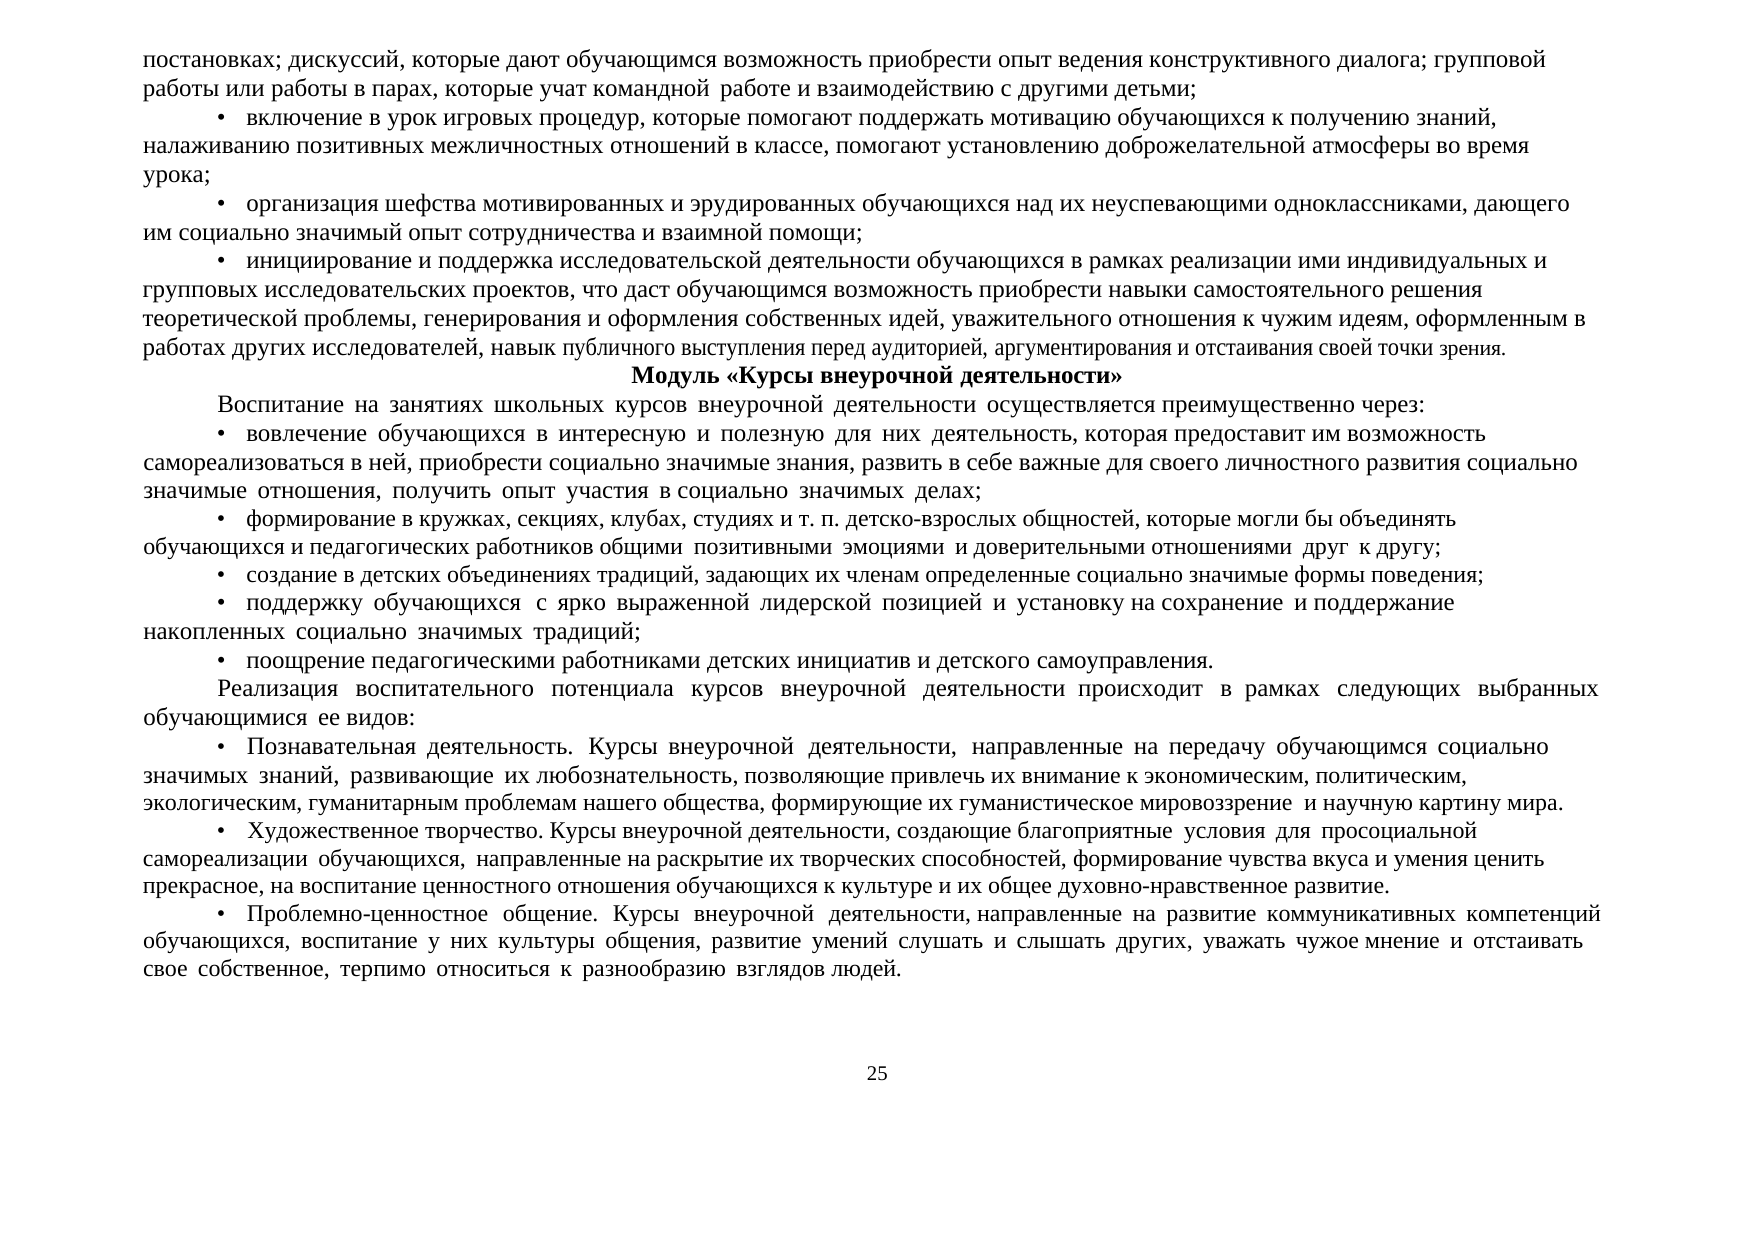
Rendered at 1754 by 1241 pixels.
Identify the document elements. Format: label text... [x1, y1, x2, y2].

text Воспитание на занятиях школьных курсов внеурочной деятельности осуществляется преимущественно через: [143, 389, 1599, 418]
list инициирование и поддержка исследовательской деятельности обучающихся в рамках реализации ими индивидуальных и групповых исследовательских проектов, что даст обучающимся возможность приобрести навыки самостоятельного решения теоретической проблемы, генерирования и оформления собственных идей, уважительного отношения к чужим идеям, оформленным в работах других исследователей, навык публичного выступления перед аудиторией, аргументирования и отстаивания своей точки зрения. [142, 246, 1602, 361]
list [143, 44, 1600, 102]
list формирование в кружках, секциях, клубах, студиях и т. п. детско-взрослых общностей, которые могли бы объединять обучающихся и педагогических работников общими позитивными эмоциями и доверительными отношениями друг к другу; [143, 504, 1603, 559]
text Модуль «Курсы внеурочной деятельности» [118, 361, 1636, 389]
list создание в детских объединениях традиций, задающих их членам определенные социально значимые формы поведения; [143, 559, 1598, 587]
list Проблемно-ценностное общение. Курсы внеурочной деятельности, направленные на развитие коммуникативных компетенций обучающихся, воспитание у них культуры общения, развитие умений слушать и слышать других, уважать чужое мнение и отстаивать свое собственное, терпимо относиться к разнообразию взглядов людей. [143, 899, 1601, 982]
list поощрение педагогическими работниками детских инициатив и детского самоуправления. [143, 645, 1599, 673]
list поддержку обучающихся с ярко выраженной лидерской позицией и установку на сохранение и поддержание накопленных социально значимых традиций; [143, 587, 1599, 645]
text Реализация воспитательного потенциала курсов внеурочной деятельности происходит в рамках следующих выбранных обучающимися ее видов: [143, 673, 1599, 731]
list организация шефства мотивированных и эрудированных обучающихся над их неуспевающими одноклассниками, дающего им социально значимый опыт сотрудничества и взаимной помощи; [143, 188, 1601, 246]
list Художественное творчество. Курсы внеурочной деятельности, создающие благоприятные условия для просоциальной самореализации обучающихся, направленные на раскрытие их творческих способностей, формирование чувства вкуса и умения ценить прекрасное, на воспитание ценностного отношения обучающихся к культуре и их общее духовно-нравственное развитие. [143, 816, 1600, 899]
list вовлечение обучающихся в интересную и полезную для них деятельность, которая предоставит им возможность самореализоваться в ней, приобрести социально значимые знания, развить в себе важные для своего личностного развития социально значимые отношения, получить опыт участия в социально значимых делах; [143, 418, 1599, 504]
list включение в урок игровых процедур, которые помогают поддержать мотивацию обучающихся к получению знаний, налаживанию позитивных межличностных отношений в классе, помогают установлению доброжелательной атмосферы во время урока; [143, 102, 1599, 188]
list Познавательная деятельность. Курсы внеурочной деятельности, направленные на передачу обучающимся социально значимых знаний, развивающие их любознательность, позволяющие привлечь их внимание к экономическим, политическим, экологическим, гуманитарным проблемам нашего общества, формирующие их гуманистическое мировоззрение и научную картину мира. [143, 731, 1601, 816]
